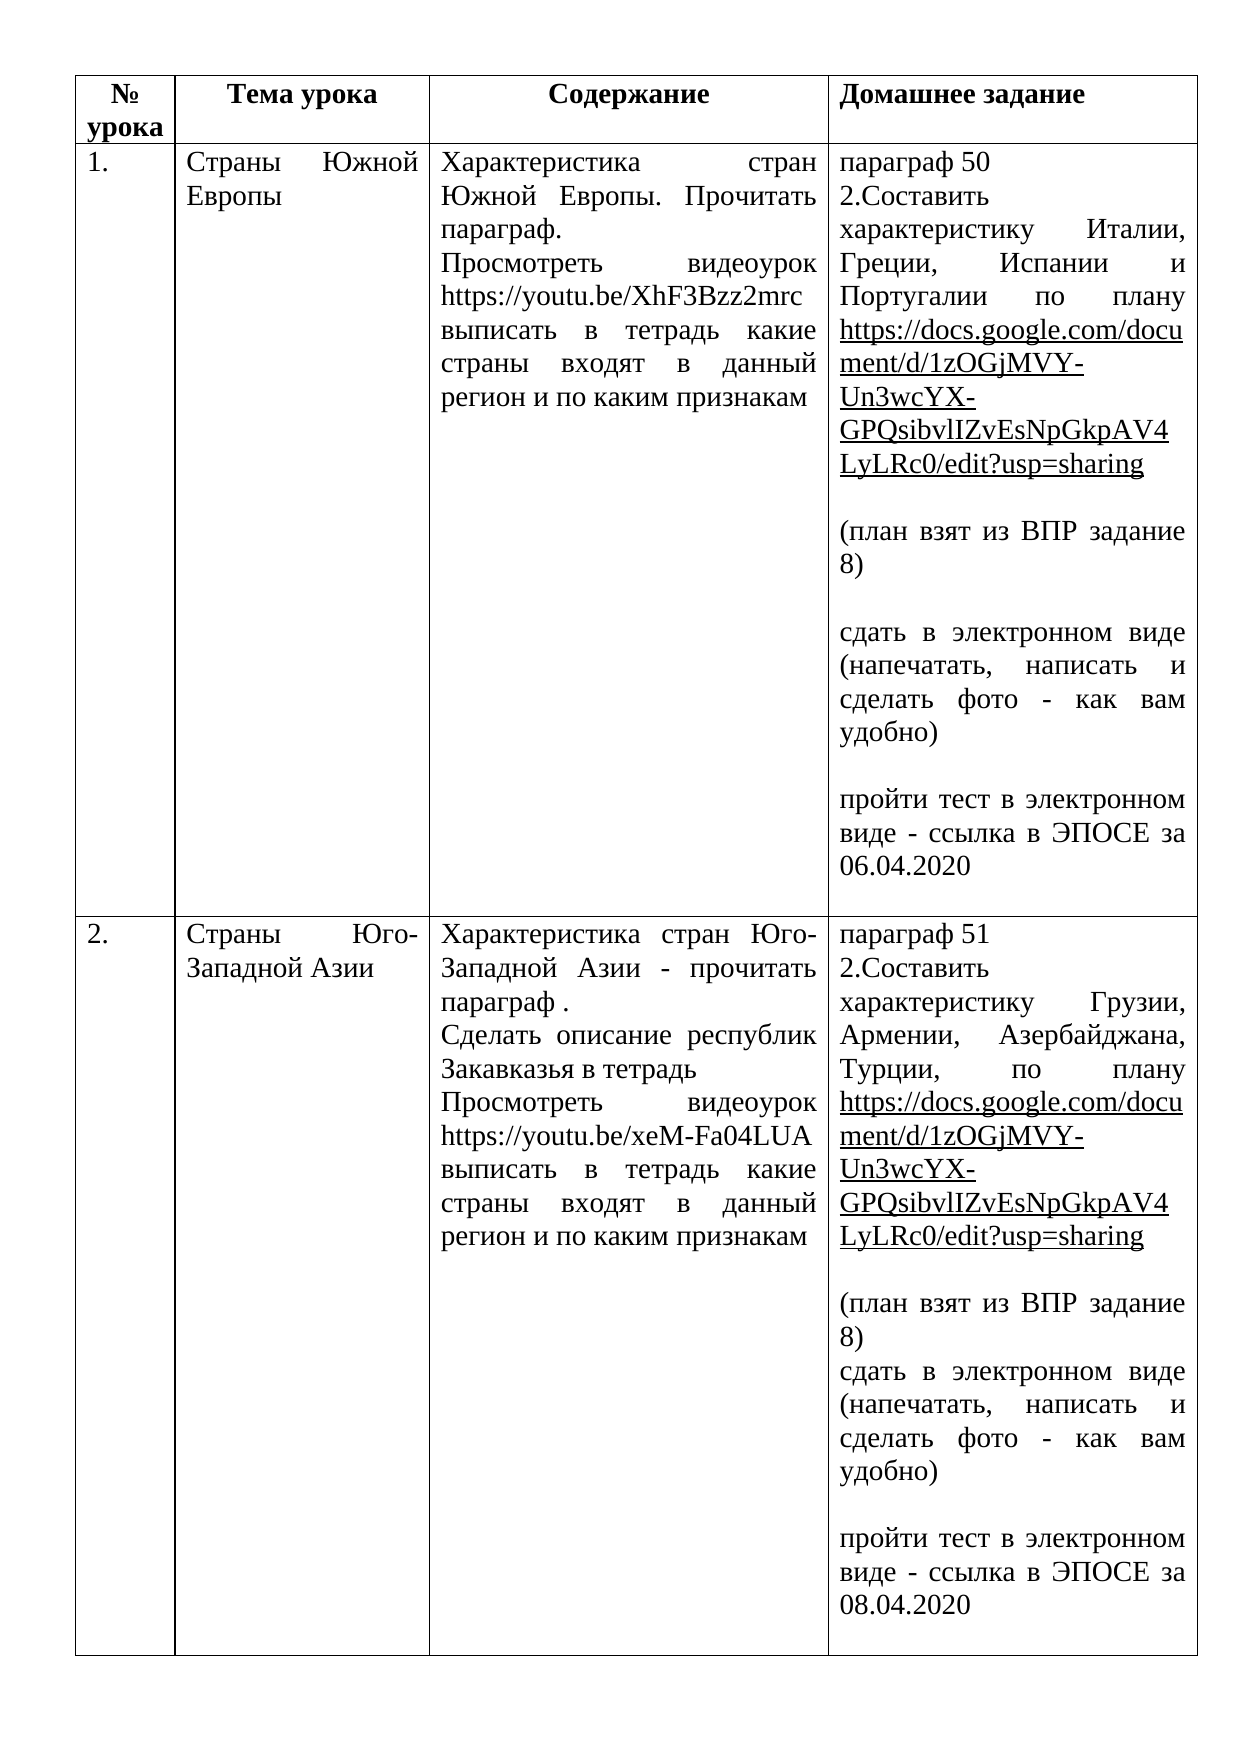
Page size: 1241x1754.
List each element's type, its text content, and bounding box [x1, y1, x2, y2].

table_cell параграф 51 2.Составить характеристику Грузии, Армении, Азербайджана, Турции, по плану https://docs.google.com/document/d/1zOGjMVY-Un3wcYX-GPQsibvlIZvEsNpGkpAV4LyLRc0/edit?usp=sharing (план взят из ВПР задание 8) сдать в электронном виде (напечатать, написать и сделать фото - как вам удобно) пройти тест в электронном виде - ссылка в ЭПОСЕ за 08.04.2020 [829, 917, 1197, 1654]
table_cell Страны Юго-Западной Азии [176, 917, 429, 1654]
table_cell № урока [76, 76, 174, 143]
table_cell Домашнее задание [829, 76, 1197, 143]
table_cell Характеристика стран Южной Европы. Прочитать параграф. Просмотреть видеоурок https://youtu.be/XhF3Bzz2mrc выписать в тетрадь какие страны входят в данный регион и по каким признакам [430, 144, 828, 916]
table_cell Тема урока [176, 76, 429, 143]
table_cell параграф 50 2.Составить характеристику Италии, Греции, Испании и Португалии по плану https://docs.google.com/document/d/1zOGjMVY-Un3wcYX-GPQsibvlIZvEsNpGkpAV4LyLRc0/edit?usp=sharing (план взят из ВПР задание 8) сдать в электронном виде (напечатать, написать и сделать фото - как вам удобно) пройти тест в электронном виде - ссылка в ЭПОСЕ за 06.04.2020 [829, 144, 1197, 916]
table_cell 1. [76, 144, 174, 916]
table_cell 2. [76, 917, 174, 1654]
table_cell Содержание [430, 76, 828, 143]
table_cell Страны Южной Европы [176, 144, 429, 916]
table_cell Характеристика стран Юго-Западной Азии - прочитать параграф . Сделать описание республик Закавказья в тетрадь Просмотреть видеоурок https://youtu.be/xeM-Fa04LUA выписать в тетрадь какие страны входят в данный регион и по каким признакам [430, 917, 828, 1654]
